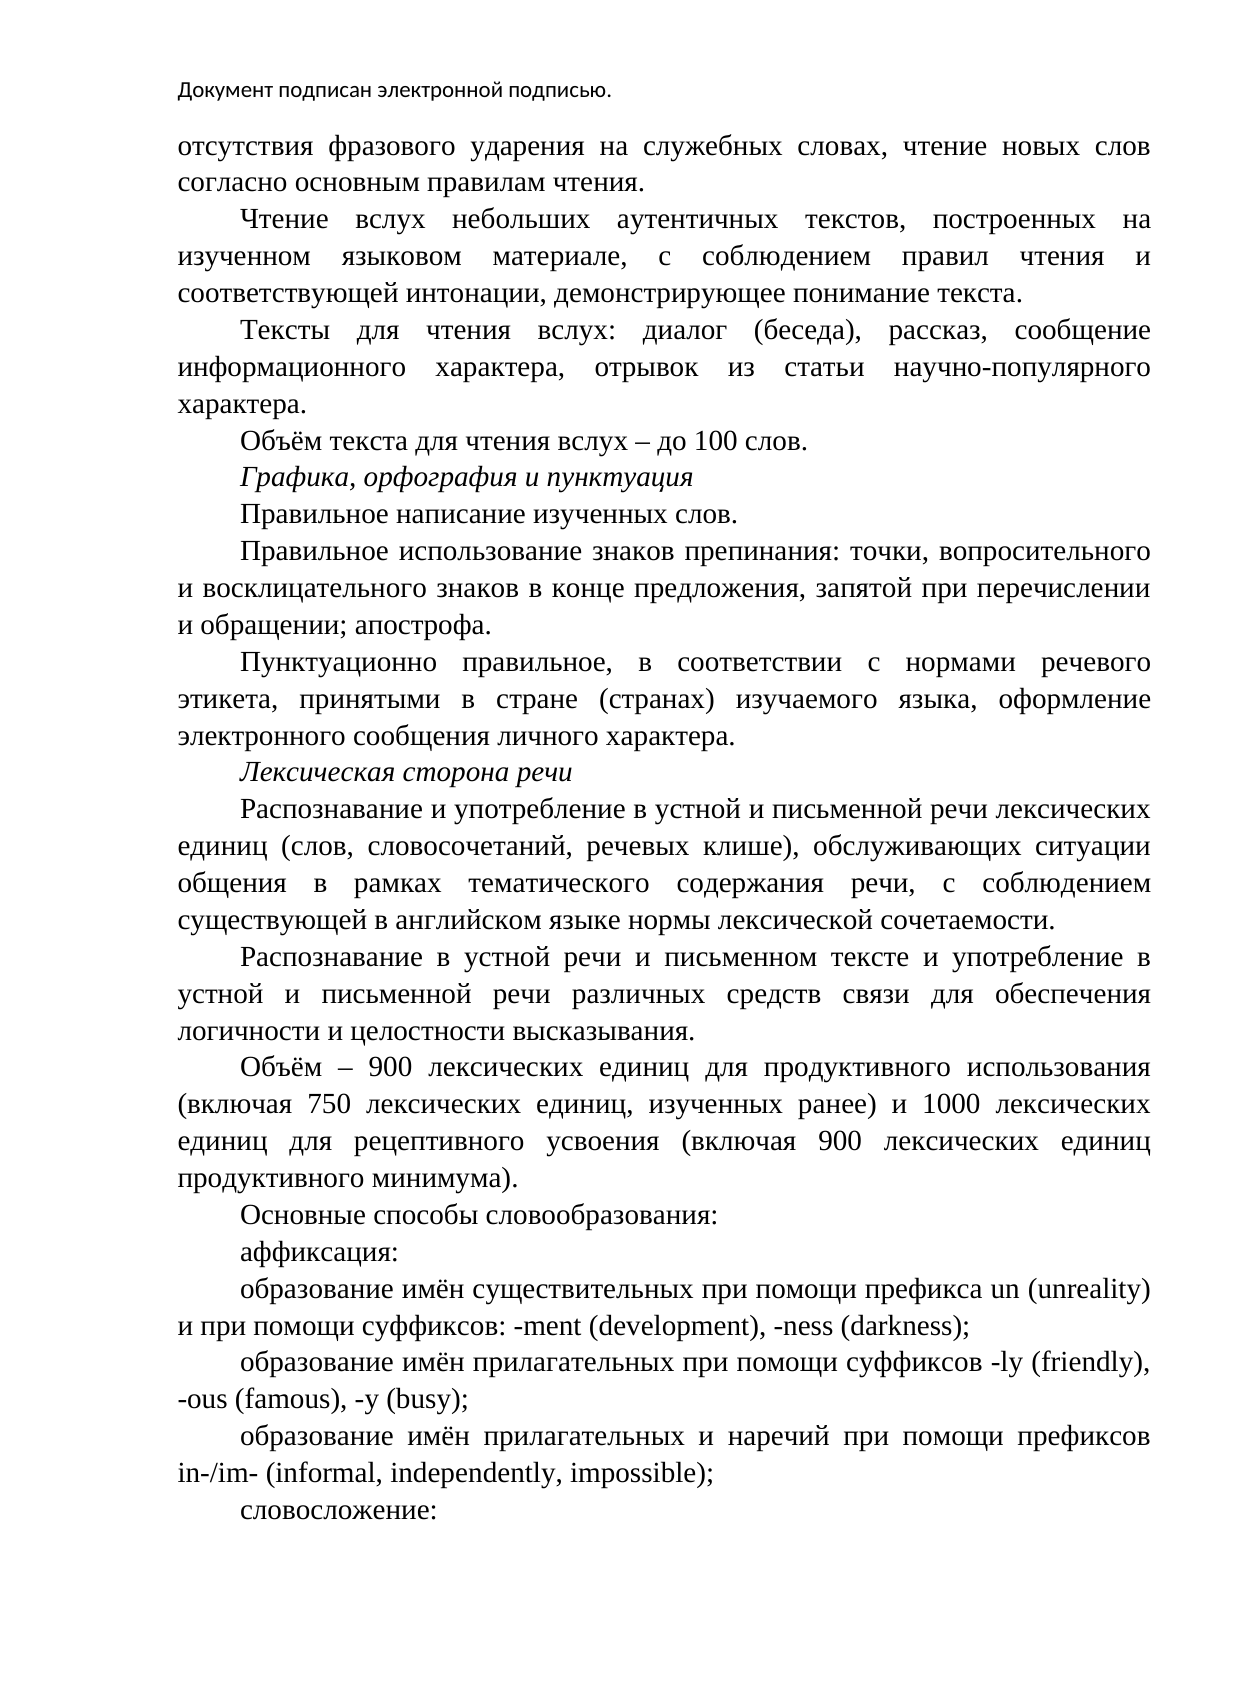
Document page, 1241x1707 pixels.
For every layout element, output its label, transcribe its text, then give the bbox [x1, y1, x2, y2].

text Тексты для чтения вслух: диалог (беседа), рассказ, сообщение информационного характера, отрывок из статьи научно-популярного характера. [177, 312, 1152, 419]
text Графика, орфография и пунктуация [177, 459, 1152, 493]
text Основные способы словообразования: [177, 1197, 1152, 1231]
text Распознавание и употребление в устной и письменной речи лексических единиц (слов, словосочетаний, речевых клише), обслуживающих ситуации общения в рамках тематического содержания речи, с соблюдением существующей в английском языке нормы лексической сочетаемости. [177, 791, 1152, 936]
text Правильное использование знаков препинания: точки, вопросительного и восклицательного знаков в конце предложения, запятой при перечислении и обращении; апострофа. [177, 533, 1152, 641]
text словосложение: [177, 1492, 1152, 1526]
text Объём – 900 лексических единиц для продуктивного использования (включая 750 лексических единиц, изученных ранее) и 1000 лексических единиц для рецептивного усвоения (включая 900 лексических единиц продуктивного минимума). [177, 1049, 1152, 1194]
text образование имён прилагательных при помощи суффиксов -ly (friendly), -ous (famous), -y (busy); [177, 1344, 1152, 1415]
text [177, 128, 1152, 198]
text образование имён прилагательных и наречий при помощи префиксов in-/im- (informal, independently, impossible); [177, 1418, 1152, 1489]
text Лексическая сторона речи [177, 754, 1152, 788]
text аффиксация: [177, 1234, 1152, 1267]
text Правильное написание изученных слов. [177, 496, 1152, 530]
text Чтение вслух небольших аутентичных текстов, построенных на изученном языковом материале, с соблюдением правил чтения и соответствующей интонации, демонстрирующее понимание текста. [177, 201, 1152, 309]
text Пунктуационно правильное, в соответствии с нормами речевого этикета, принятыми в стране (странах) изучаемого языка, оформление электронного сообщения личного характера. [177, 644, 1152, 751]
text Объём текста для чтения вслух – до 100 слов. [177, 423, 1152, 456]
text образование имён существительных при помощи префикса un (unreality) и при помощи суффиксов: -ment (development), -ness (darkness); [177, 1271, 1152, 1341]
text Распознавание в устной речи и письменном тексте и употребление в устной и письменной речи различных средств связи для обеспечения логичности и целостности высказывания. [177, 939, 1152, 1046]
